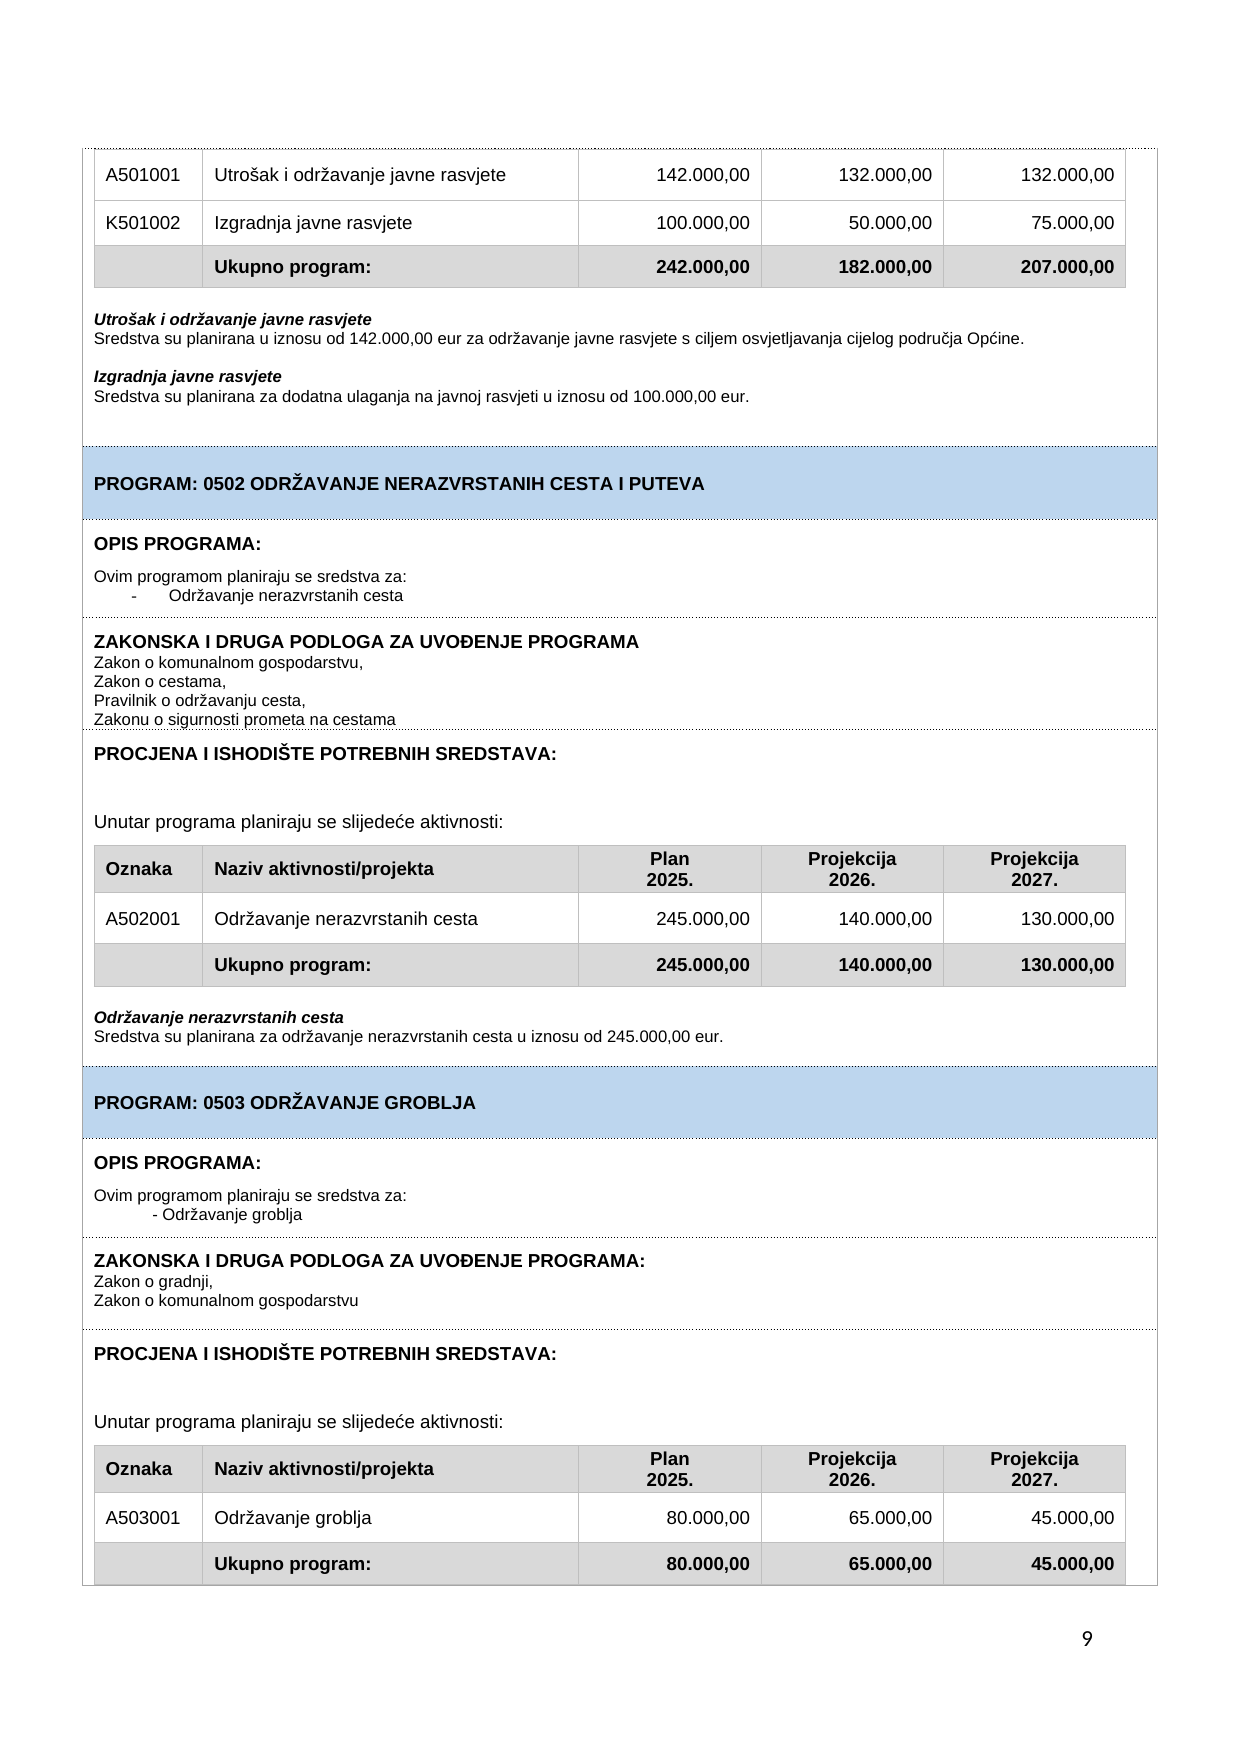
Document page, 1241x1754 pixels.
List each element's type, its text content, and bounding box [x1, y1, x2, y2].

table_cell ZAKONSKA I DRUGA PODLOGA ZA UVOĐENJE PROGRAMA Zakon o komunalnom gospodarstvu, Zakon o cestama, Pravilnik o održavanju cesta, Zakonu o sigurnosti prometa na cestama [83, 617, 1157, 729]
table_cell OPIS PROGRAMA: Ovim programom planiraju se sredstva za: - Održavanje groblja [83, 1138, 1157, 1237]
table_cell PROGRAM: 0502 ODRŽAVANJE NERAZVRSTANIH CESTA I PUTEVA [83, 446, 1157, 519]
table_cell ZAKONSKA I DRUGA PODLOGA ZA UVOĐENJE PROGRAMA: Zakon o gradnji, Zakon o komunalnom gospodarstvu [83, 1237, 1157, 1329]
table_cell PROGRAM: 0503 ODRŽAVANJE GROBLJA [83, 1066, 1157, 1138]
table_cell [83, 1329, 1157, 1585]
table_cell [83, 148, 1157, 446]
table_cell OPIS PROGRAMA: Ovim programom planiraju se sredstva za: Održavanje nerazvrstanih cesta [83, 519, 1157, 617]
table_cell PROCJENA I ISHODIŠTE POTREBNIH SREDSTAVA: Unutar programa planiraju se slijedeće aktivnosti: Održavanje nerazvrstanih cesta Sredstva su planirana za održavanje nerazvrstanih cesta u iznosu od 245.000,00 eur. [83, 729, 1157, 1066]
